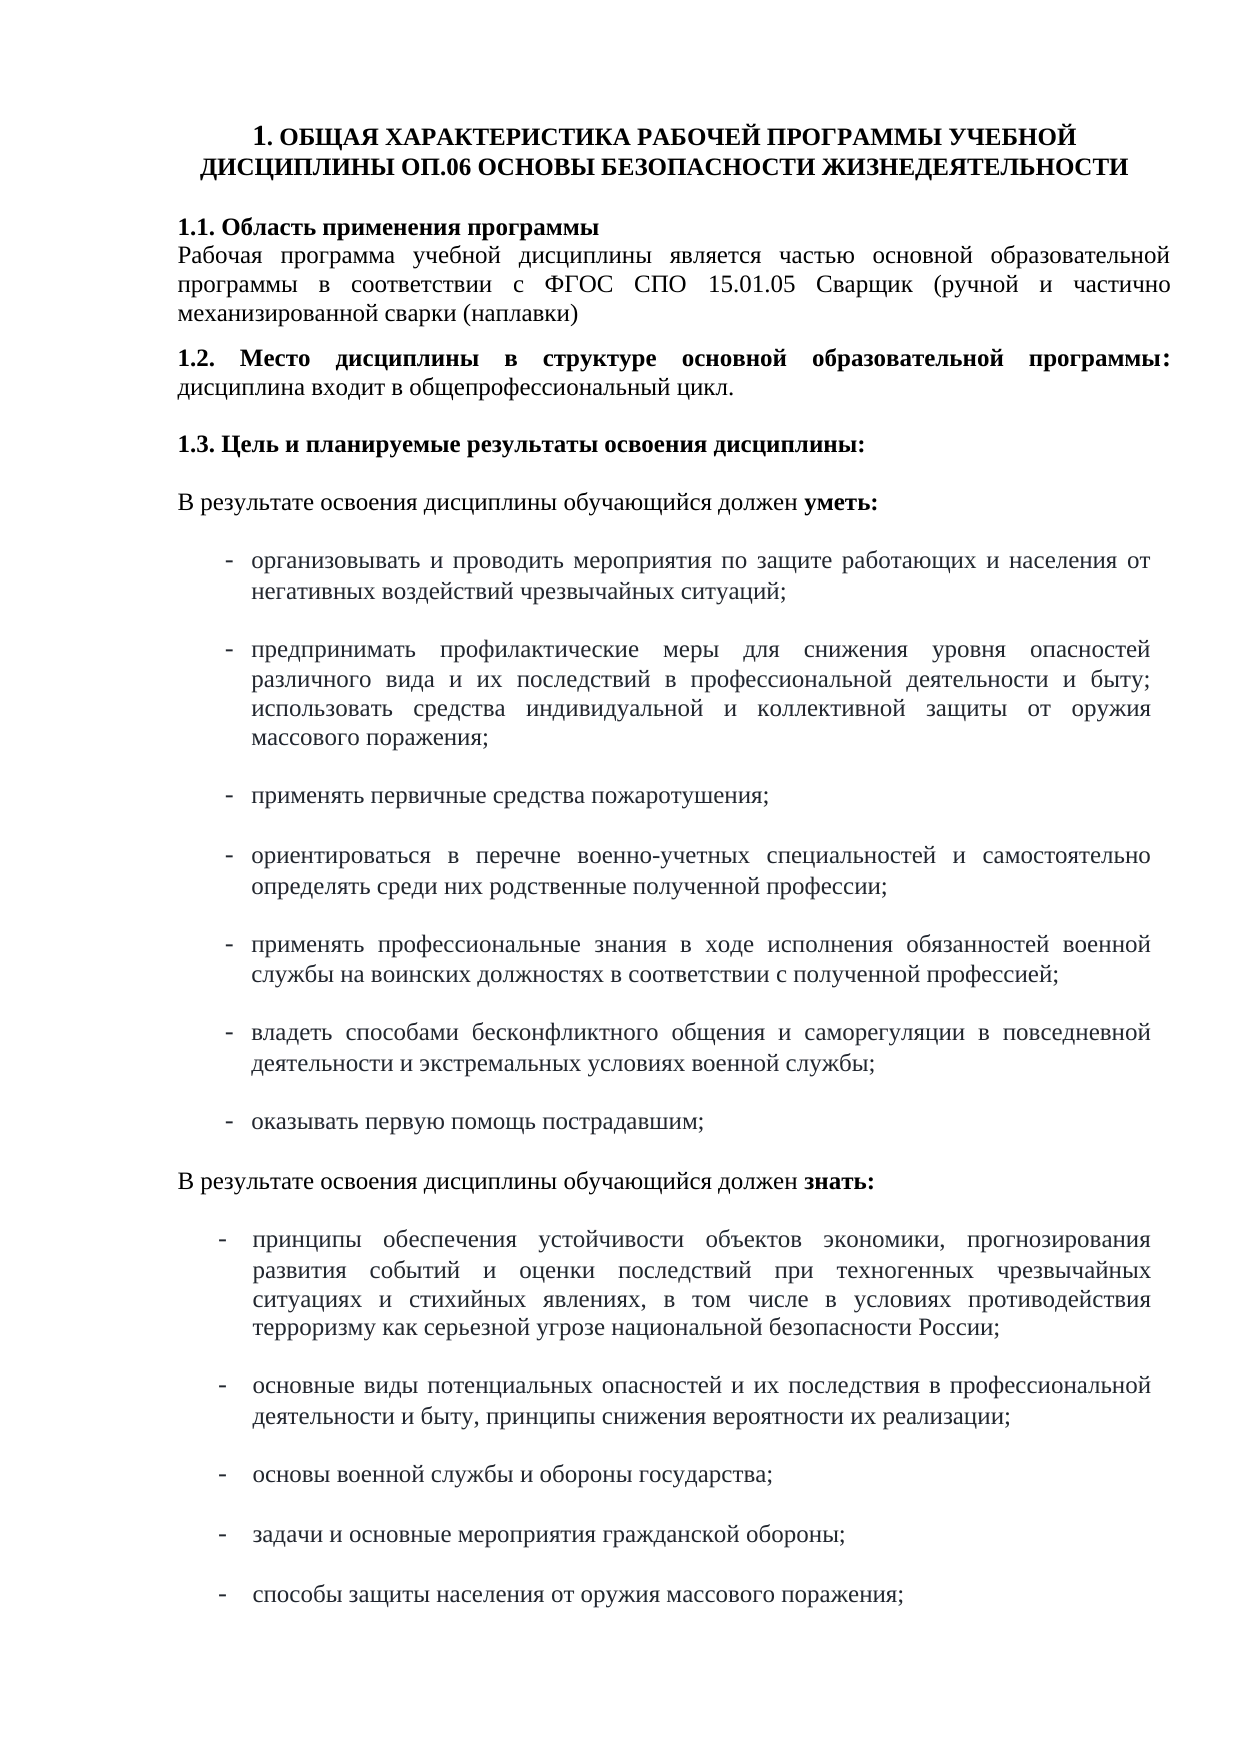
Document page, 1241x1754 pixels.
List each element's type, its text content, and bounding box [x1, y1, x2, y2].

list владеть способами бесконфликтного общения и саморегуляции в повседневной деятельности и экстремальных условиях военной службы; [222, 1017, 1152, 1077]
list организовывать и проводить мероприятия по защите работающих и населения от негативных воздействий чрезвычайных ситуаций; [222, 545, 1152, 604]
list ориентироваться в перечне военно-учетных специальностей и самостоятельно определять среди них родственные полученной профессии; [222, 840, 1152, 899]
text 1.2. Место дисциплины в структуре основной образовательной программы: дисциплина входит в общепрофессиональный цикл. [177, 341, 1171, 401]
text 1.3. Цель и планируемые результаты освоения дисциплины: [177, 429, 1171, 458]
text В результате освоения дисциплины обучающийся должен уметь: [177, 487, 1152, 516]
list основы военной службы и обороны государства; [215, 1459, 1152, 1490]
text 1.1. Область применения программы [177, 212, 1171, 240]
list основные виды потенциальных опасностей и их последствия в профессиональной деятельности и быту, принципы снижения вероятности их реализации; [215, 1370, 1152, 1430]
text В результате освоения дисциплины обучающийся должен знать: [177, 1166, 1152, 1195]
list оказывать первую помощь пострадавшим; [222, 1106, 1152, 1137]
text 1. ОБЩАЯ ХАРАКТЕРИСТИКА рабочей ПРОГРАММЫ УЧЕБНОЙ ДИСЦИПЛИНЫ ОП.06 Основы безопасности жизнедеятельности [177, 118, 1152, 180]
list предпринимать профилактические меры для снижения уровня опасностей различного вида и их последствий в профессиональной деятельности и быту; использовать средства индивидуальной и коллективной защиты от оружия массового поражения; [222, 634, 1152, 751]
text Рабочая программа учебной дисциплины является частью основной образовательной программы в соответствии с ФГОС СПО 15.01.05 Сварщик (ручной и частично механизированной сварки (наплавки) [177, 240, 1171, 327]
list применять первичные средства пожаротушения; [222, 780, 1152, 811]
list принципы обеспечения устойчивости объектов экономики, прогнозирования развития событий и оценки последствий при техногенных чрезвычайных ситуациях и стихийных явлениях, в том числе в условиях противодействия терроризму как серьезной угрозе национальной безопасности России; [215, 1224, 1152, 1341]
list задачи и основные мероприятия гражданской обороны; [215, 1519, 1152, 1550]
list применять профессиональные знания в ходе исполнения обязанностей военной службы на воинских должностях в соответствии с полученной профессией; [222, 929, 1152, 988]
list способы защиты населения от оружия массового поражения; [215, 1579, 1152, 1610]
